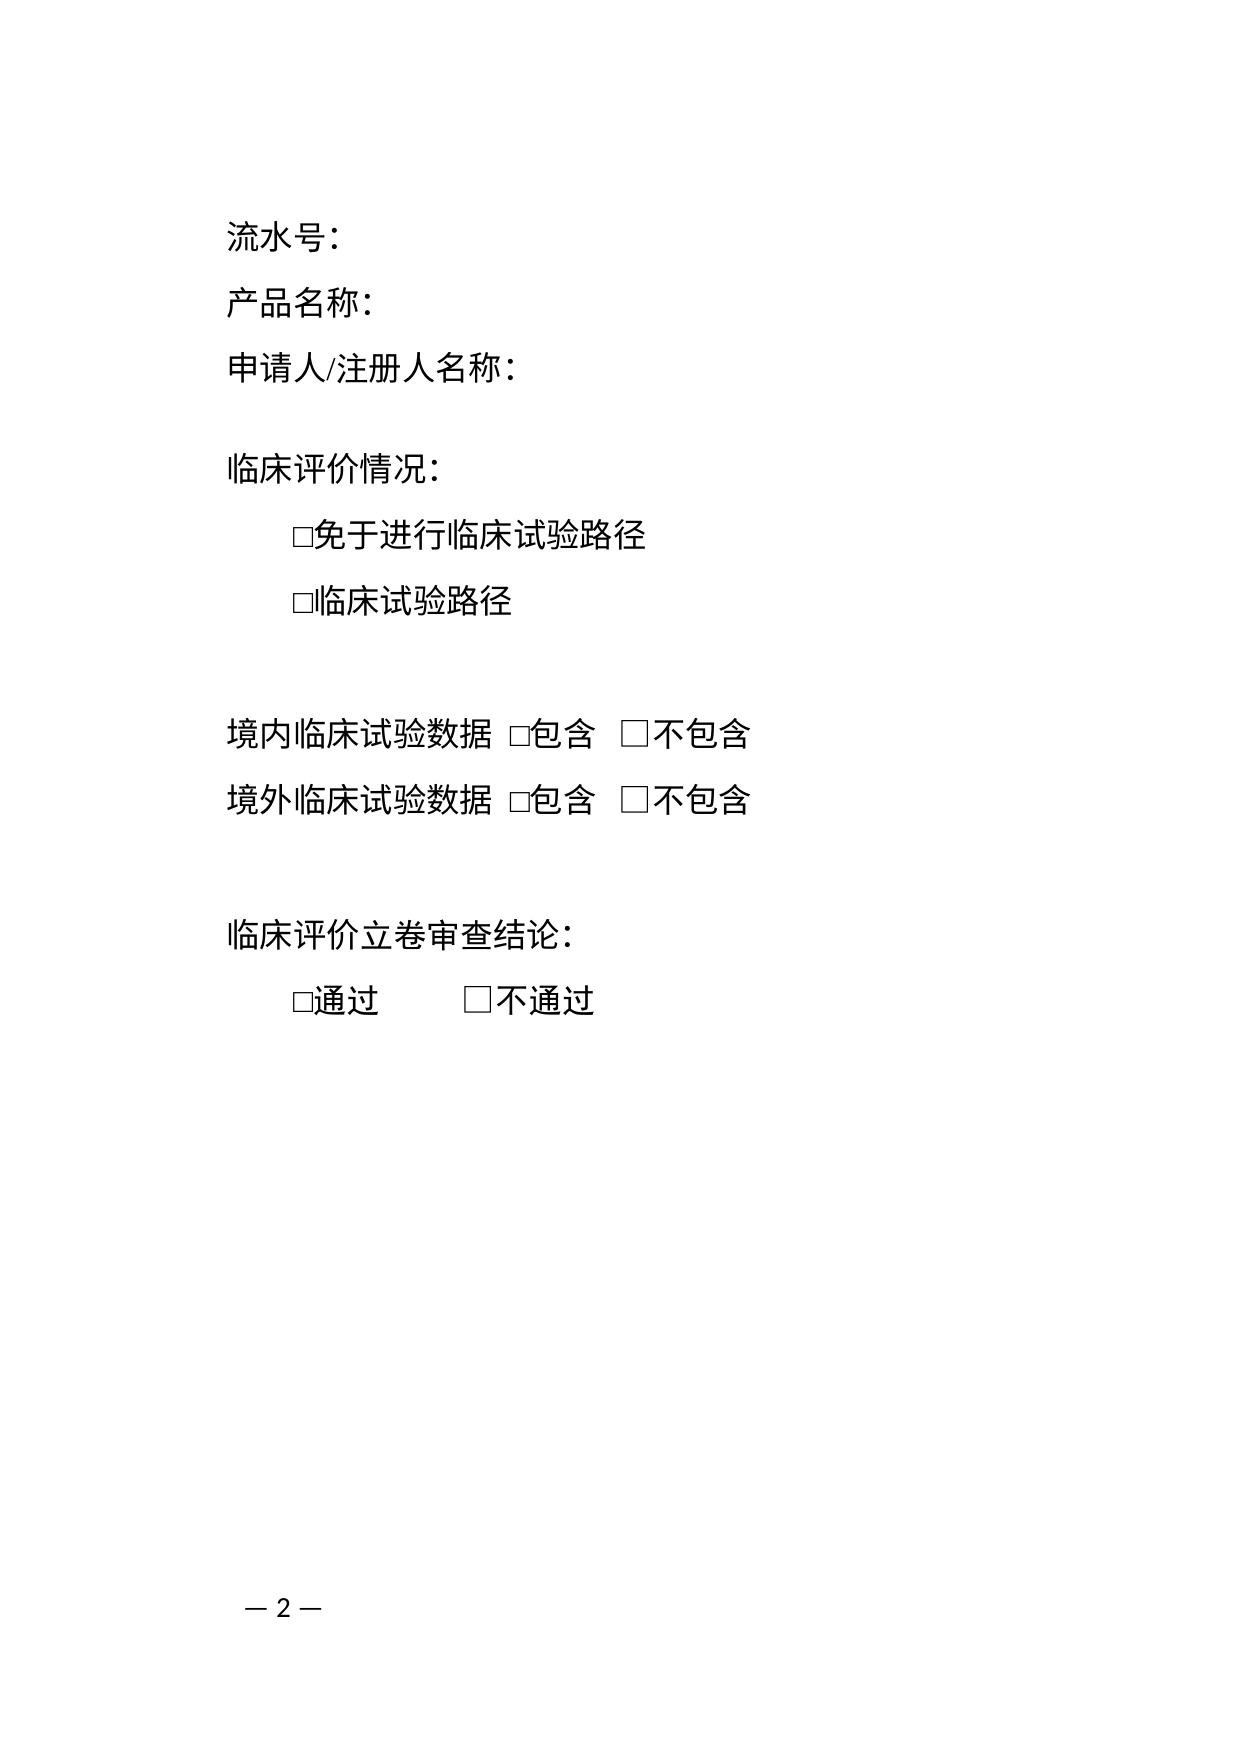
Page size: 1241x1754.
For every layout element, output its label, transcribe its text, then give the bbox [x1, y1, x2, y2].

text 境内临床试验数据 □包含 □不包含 [159, 700, 1081, 767]
text □通过 □不通过 [159, 966, 1081, 1032]
text 流水号： [159, 202, 1081, 268]
text 临床评价情况： [159, 434, 1081, 501]
text 境外临床试验数据 □包含 □不包含 [159, 767, 1081, 833]
text 产品名称： [159, 268, 1081, 334]
text □免于进行临床试验路径 [159, 501, 1081, 567]
text □临床试验路径 [159, 567, 1081, 634]
text 临床评价立卷审查结论： [159, 899, 1081, 966]
text 申请人/注册人名称： [159, 334, 1081, 401]
